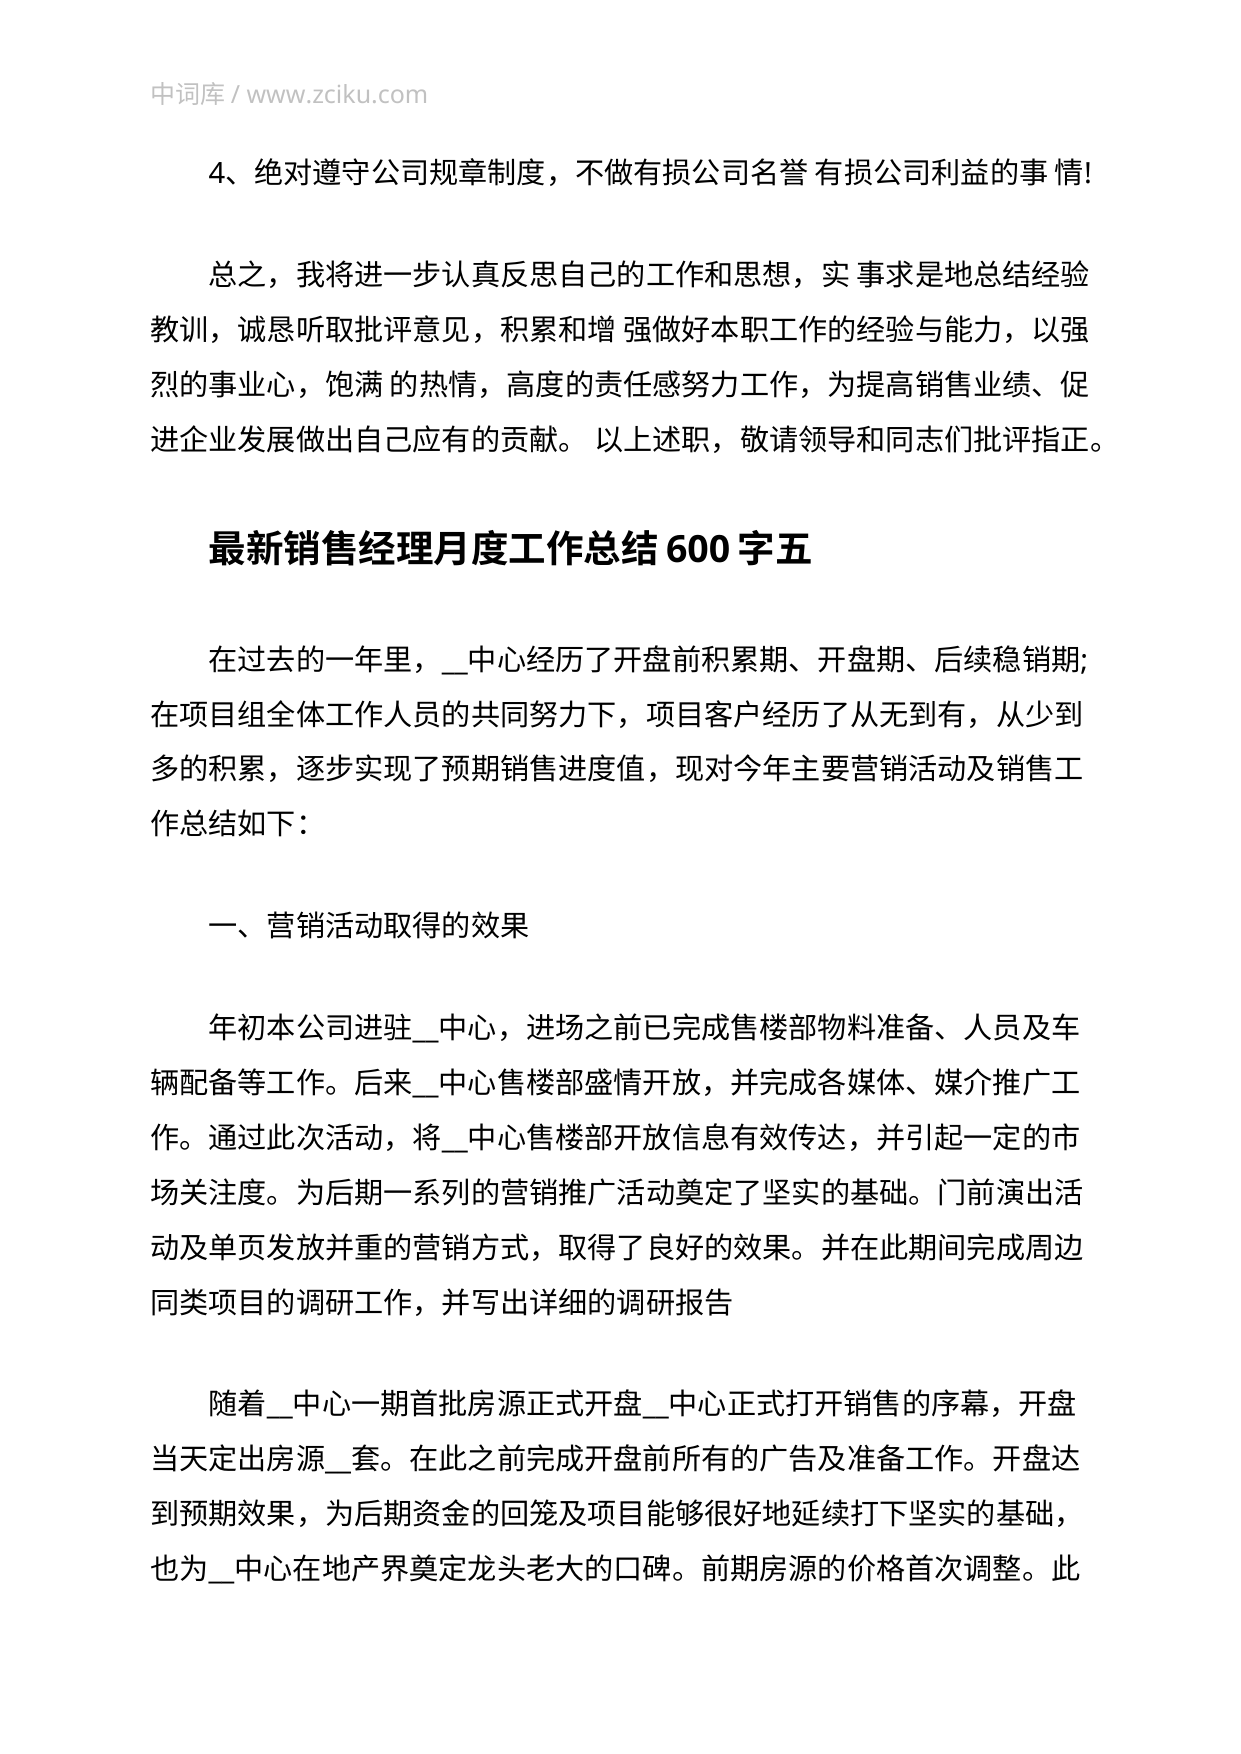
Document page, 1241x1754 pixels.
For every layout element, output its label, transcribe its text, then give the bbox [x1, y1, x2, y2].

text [150, 1381, 1090, 1588]
text 最新销售经理月度工作总结600字五 [150, 518, 1090, 573]
text 年初本公司进驻__中心，进场之前已完成售楼部物料准备、人员及车辆配备等工作。后来__中心售楼部盛情开放，并完成各媒体、媒介推广工作。通过此次活动，将__中心售楼部开放信息有效传达，并引起一定的市场关注度。为后期一系列的营销推广活动奠定了坚实的基础。门前演出活动及单页发放并重的营销方式，取得了良好的效果。并在此期间完成周边同类项目的调研工作，并写出详细的调研报告 [150, 1004, 1090, 1321]
text 4、绝对遵守公司规章制度，不做有损公司名誉 有损公司利益的事 情! [150, 150, 1090, 192]
text 总之，我将进一步认真反思自己的工作和思想，实 事求是地总结经验教训，诚恳听取批评意见，积累和增 强做好本职工作的经验与能力，以强烈的事业心，饱满 的热情，高度的责任感努力工作，为提高销售业绩、促 进企业发展做出自己应有的贡献。 以上述职，敬请领导和同志们批评指正。 [150, 252, 1090, 459]
text 一、营销活动取得的效果 [150, 903, 1090, 945]
text 在过去的一年里，__中心经历了开盘前积累期、开盘期、后续稳销期;在项目组全体工作人员的共同努力下，项目客户经历了从无到有，从少到多的积累，逐步实现了预期销售进度值，现对今年主要营销活动及销售工作总结如下： [150, 636, 1090, 843]
